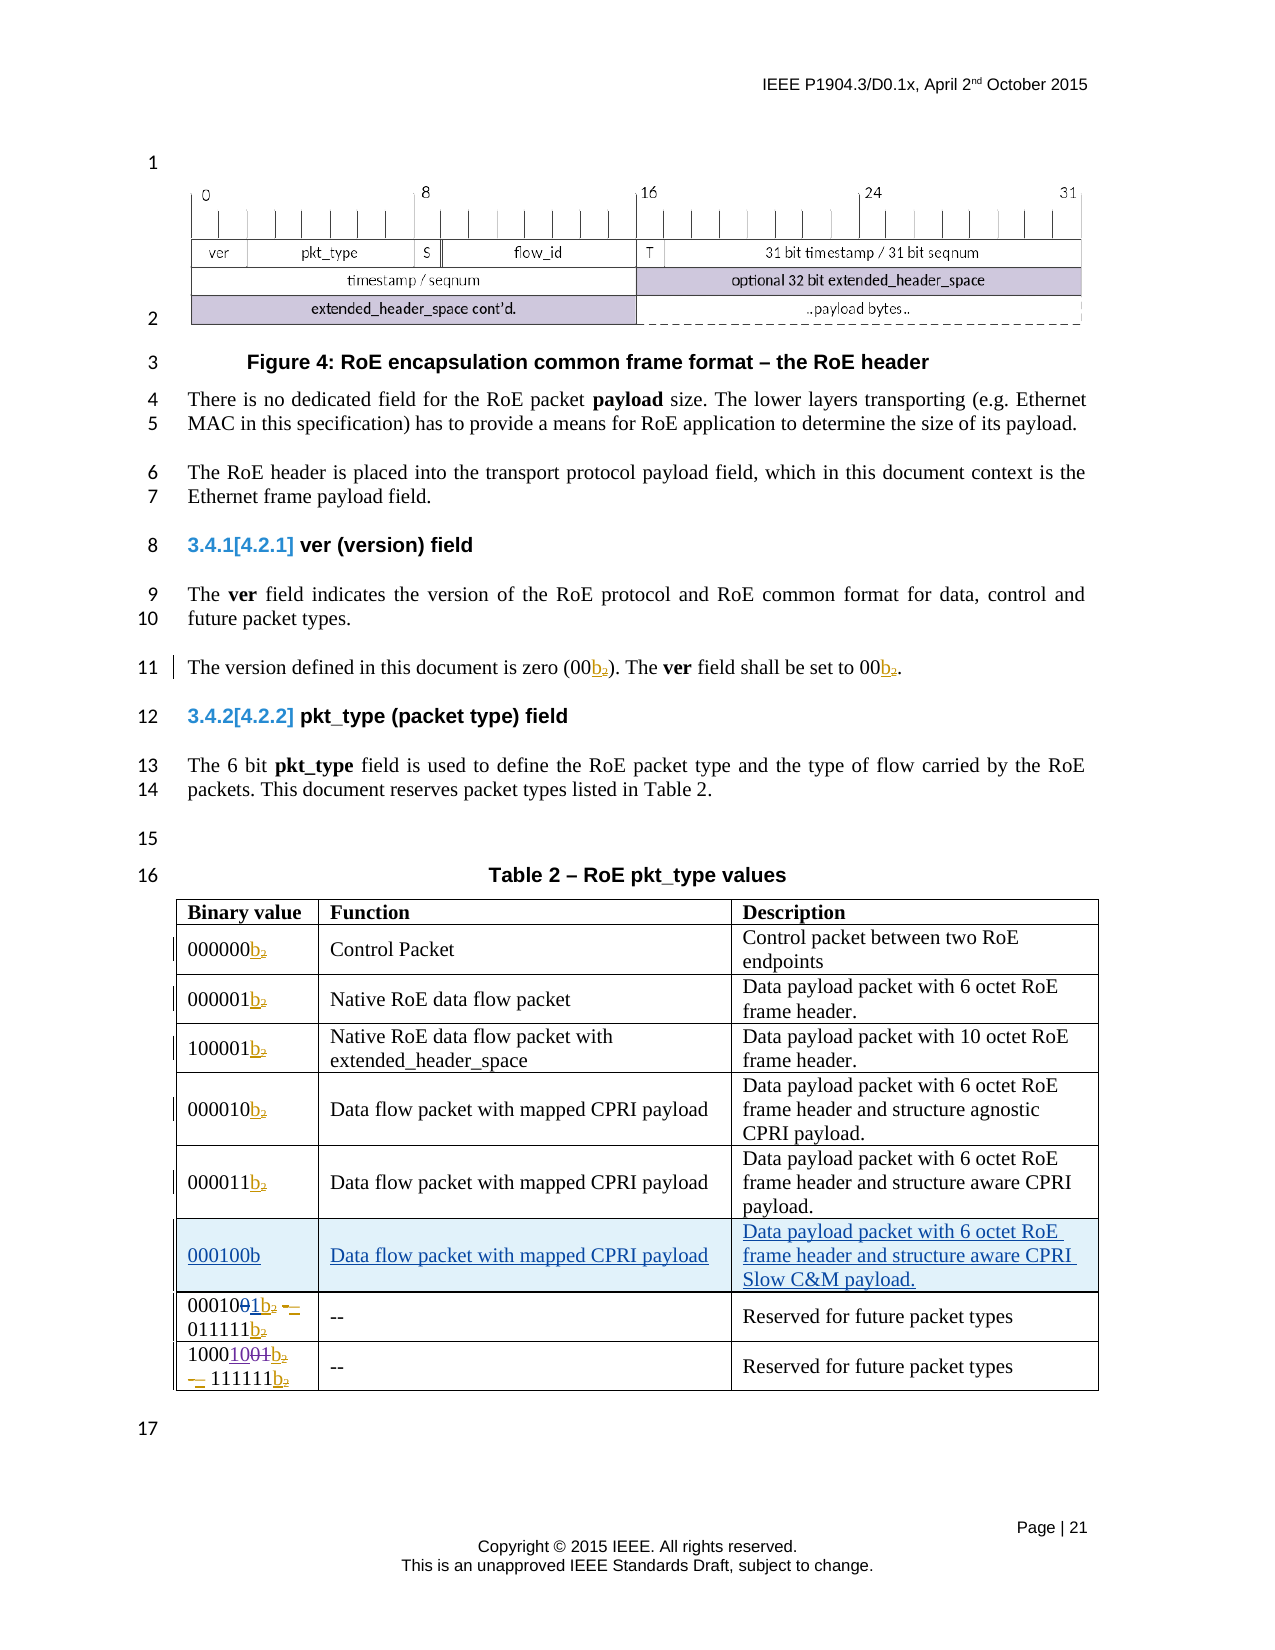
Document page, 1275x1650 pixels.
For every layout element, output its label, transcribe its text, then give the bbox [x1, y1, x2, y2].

table_cell 000011 [177, 1146, 318, 1218]
text The RoE header is placed into the transport protocol payload field, which in this document context is the Ethernet frame payload field. [187, 460, 1087, 508]
table_cell Reserved for future packet types [732, 1293, 1098, 1341]
table_cell Control packet between two RoE endpoints [732, 925, 1098, 973]
table_cell 000001 [177, 975, 318, 1023]
table_header Binary value [177, 900, 318, 924]
table_cell Data flow packet with mapped CPRI payload [319, 1146, 731, 1218]
table_cell Data flow packet with mapped CPRI payload [319, 1073, 731, 1145]
subtitle ver (version) field [187, 533, 1087, 557]
table_cell 00010 011111 [177, 1293, 318, 1341]
table_cell 000000 [177, 925, 318, 973]
table_cell Data payload packet with 6 octet RoE frame header and structure aware CPRI payload. [732, 1146, 1098, 1218]
text The 6 bit pkt_type field is used to define the RoE packet type and the type of flow carried by the RoE packets. This document reserves packet types listed in Table 2. [187, 753, 1087, 801]
table_cell Data payload packet with 6 octet RoE frame header and structure agnostic CPRI payload. [732, 1073, 1098, 1145]
table_cell 000010 [177, 1073, 318, 1145]
text The ver field indicates the version of the RoE protocol and RoE common format for data, control and future packet types. [187, 582, 1087, 630]
table_cell Native RoE data flow packet with extended_header_space [319, 1024, 731, 1072]
table_cell Data payload packet with 6 octet RoE frame header. [732, 975, 1098, 1023]
table_cell Control Packet [319, 925, 731, 973]
table_cell Native RoE data flow packet [319, 975, 731, 1023]
table_cell 100001 [177, 1024, 318, 1072]
table_header Function [319, 900, 731, 924]
table_cell Data payload packet with 10 octet RoE frame header. [732, 1024, 1098, 1072]
table_cell -- [319, 1293, 731, 1341]
table_header Description [732, 900, 1098, 924]
text There is no dedicated field for the RoE packet payload size. The lower layers transporting (e.g. Ethernet MAC in this specification) has to provide a means for RoE application to determine the size of its payload. [187, 387, 1087, 435]
text Table 2 – RoE pkt_type values [247, 863, 1028, 887]
table_cell -- [319, 1342, 731, 1390]
table_cell 1000 111111 [177, 1342, 318, 1390]
text The version defined in this document is zero (00). The ver field shall be set to 00. [187, 655, 1087, 679]
table_cell Reserved for future packet types [732, 1342, 1098, 1390]
subtitle pkt_type (packet type) field [187, 704, 1087, 728]
text Figure : RoE encapsulation common frame format – the RoE header [247, 350, 1028, 374]
